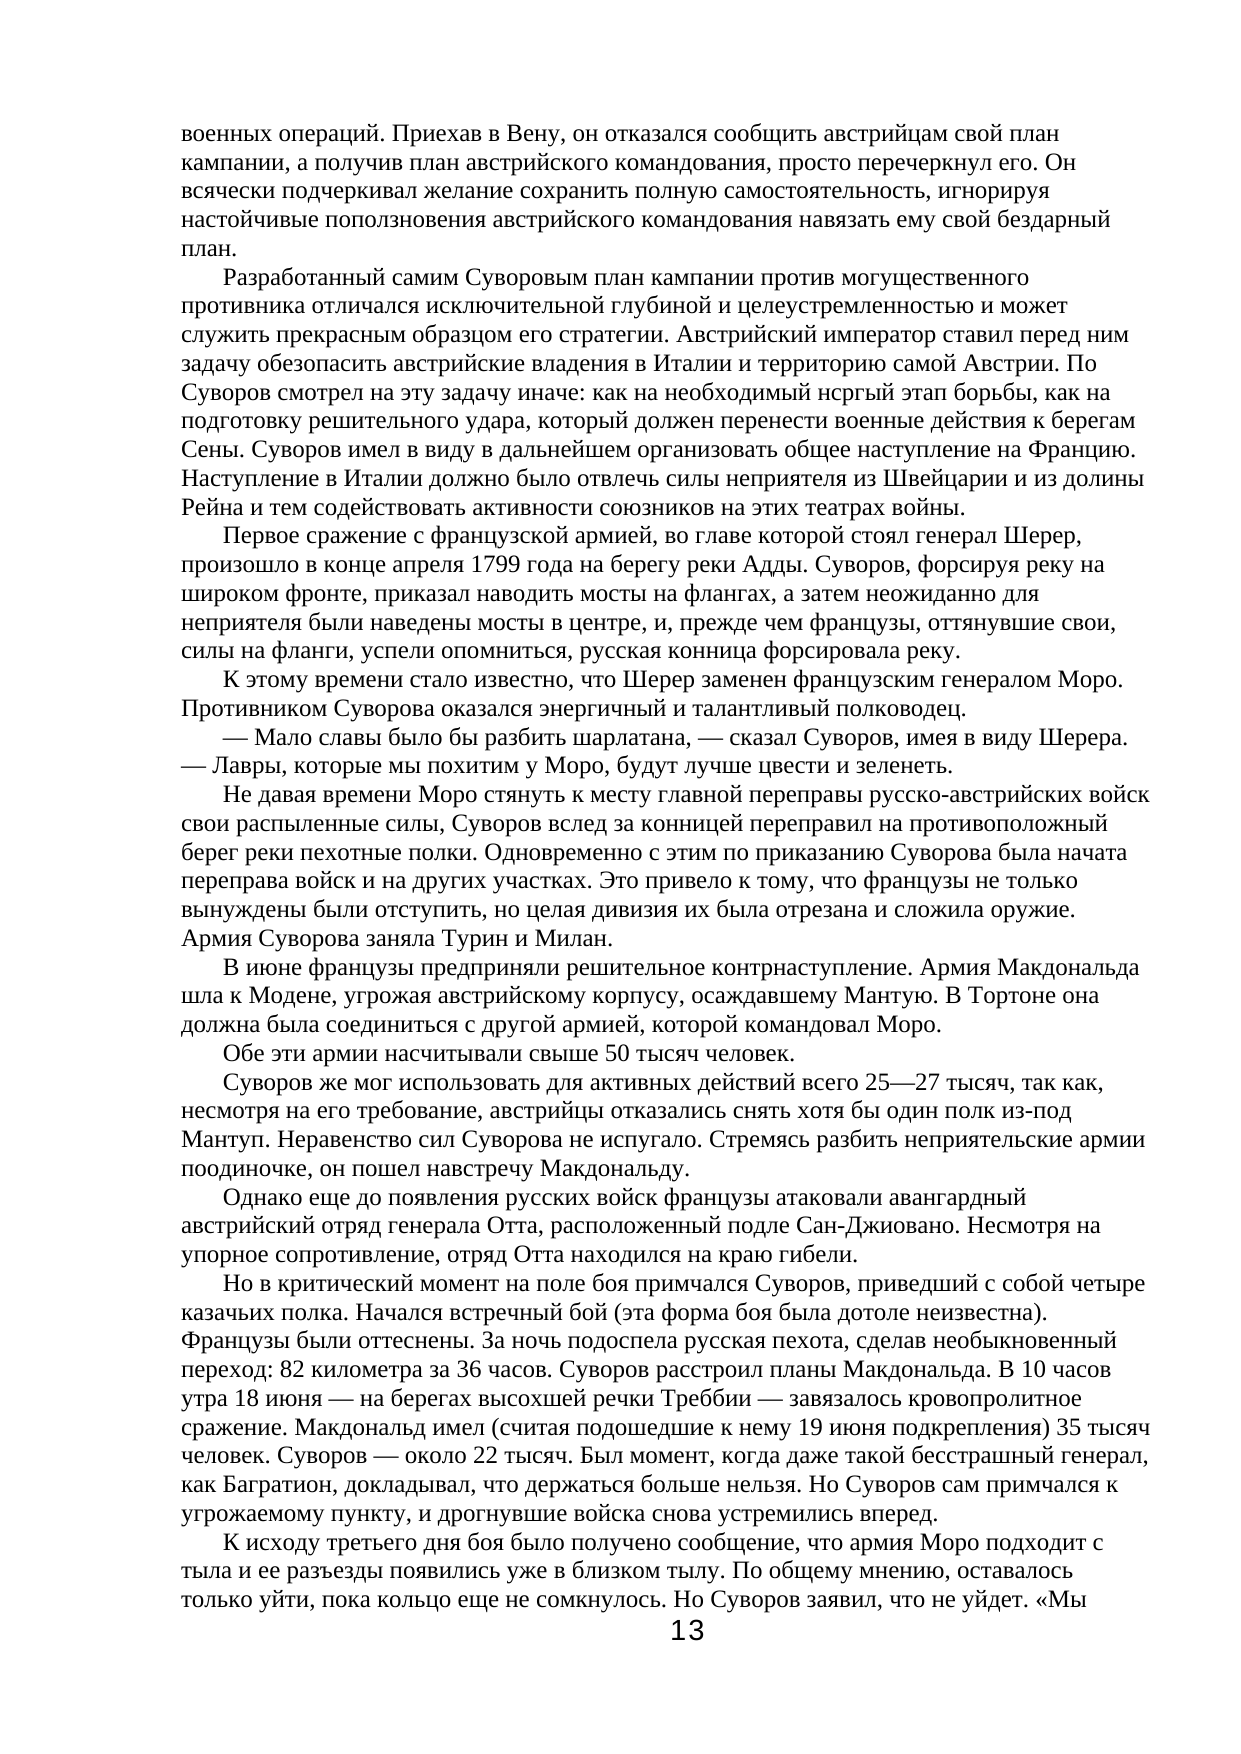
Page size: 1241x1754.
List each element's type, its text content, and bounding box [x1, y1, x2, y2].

text К этому времени стало известно, что Шерер заменен французским генералом Моро. Противником Суворова оказался энергичный и талантливый полководец. [181, 664, 1152, 722]
text Наступление в Италии должно было отвлечь силы неприятеля из Швейцарии и из долины Рейна и тем содействовать активности союзников на этих театрах войны. [181, 463, 1152, 521]
text Не давая времени Моро стянуть к месту главной переправы русско-австрийских войск свои распыленные силы, Суворов вслед за конницей переправил на противоположный берег реки пехотные полки. Одновременно с этим по приказанию Суворова была начата переправа войск и на других участках. Это привело к тому, что французы не только вынуждены были отступить, но целая дивизия их была отрезана и сложила оружие. Армия Суворова заняла Турин и Милан. [181, 779, 1152, 952]
text — Мало славы было бы разбить шарлатана, — сказал Суворов, имея в виду Шерера. — Лавры, которые мы похитим у Моро, будут лучше цвести и зеленеть. [181, 722, 1152, 779]
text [181, 118, 1152, 262]
text Но в критический момент на поле боя примчался Суворов, приведший с собой четыре казачьих полка. Начался встречный бой (эта форма боя была дотоле неизвестна). Французы были оттеснены. За ночь подоспела русская пехота, сделав необыкновенный переход: 82 километра за 36 часов. Суворов расстроил планы Макдональда. В 10 часов утра 18 июня — на берегах высохшей речки Треббии — завязалось кровопролитное сражение. Макдональд имел (считая подошедшие к нему 19 июня подкрепления) 35 тысяч человек. Суворов — около 22 тысяч. Был момент, когда даже такой бесстрашный генерал, как Багратион, докладывал, что держаться больше нельзя. Но Суворов сам примчался к угрожаемому пункту, и дрогнувшие войска снова устремились вперед. [181, 1268, 1152, 1527]
text Обе эти армии насчитывали свыше 50 тысяч человек. [181, 1038, 1152, 1067]
text Однако еще до появления русских войск французы атаковали авангардный австрийский отряд генерала Отта, расположенный подле Сан-Джиовано. Несмотря на упорное сопротивление, отряд Отта находился на краю гибели. [181, 1182, 1152, 1268]
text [181, 1527, 1152, 1613]
text Разработанный самим Суворовым план кампании против могущественного противника отличался исключительной глубиной и целеустремленностью и может служить прекрасным образцом его стратегии. Австрийский император ставил перед ним задачу обезопасить австрийские владения в Италии и территорию самой Австрии. По Суворов смотрел на эту задачу иначе: как на необходимый нсргый этап борьбы, как на подготовку решительного удара, который должен перенести военные действия к берегам Сены. Суворов имел в виду в дальнейшем организовать общее наступление на Францию. [181, 262, 1152, 463]
text Суворов же мог использовать для активных действий всего 25—27 тысяч, так как, несмотря на его требование, австрийцы отказались снять хотя бы один полк из-под Мантуп. Неравенство сил Суворова не испугало. Стремясь разбить неприятельские армии поодиночке, он пошел навстречу Макдональду. [181, 1067, 1152, 1182]
text В июне французы предприняли решительное контрнаступление. Армия Макдональда шла к Модене, угрожая австрийскому корпусу, осаждавшему Мантую. В Тортоне она должна была соединиться с другой армией, которой командовал Моро. [181, 952, 1152, 1038]
text Первое сражение с французской армией, во главе которой стоял генерал Шерер, произошло в конце апреля 1799 года на берегу реки Адды. Суворов, форсируя реку на широком фронте, приказал наводить мосты на флангах, а затем неожиданно для неприятеля были наведены мосты в центре, и, прежде чем французы, оттянувшие свои, силы на фланги, успели опомниться, русская конница форсировала реку. [181, 521, 1152, 664]
